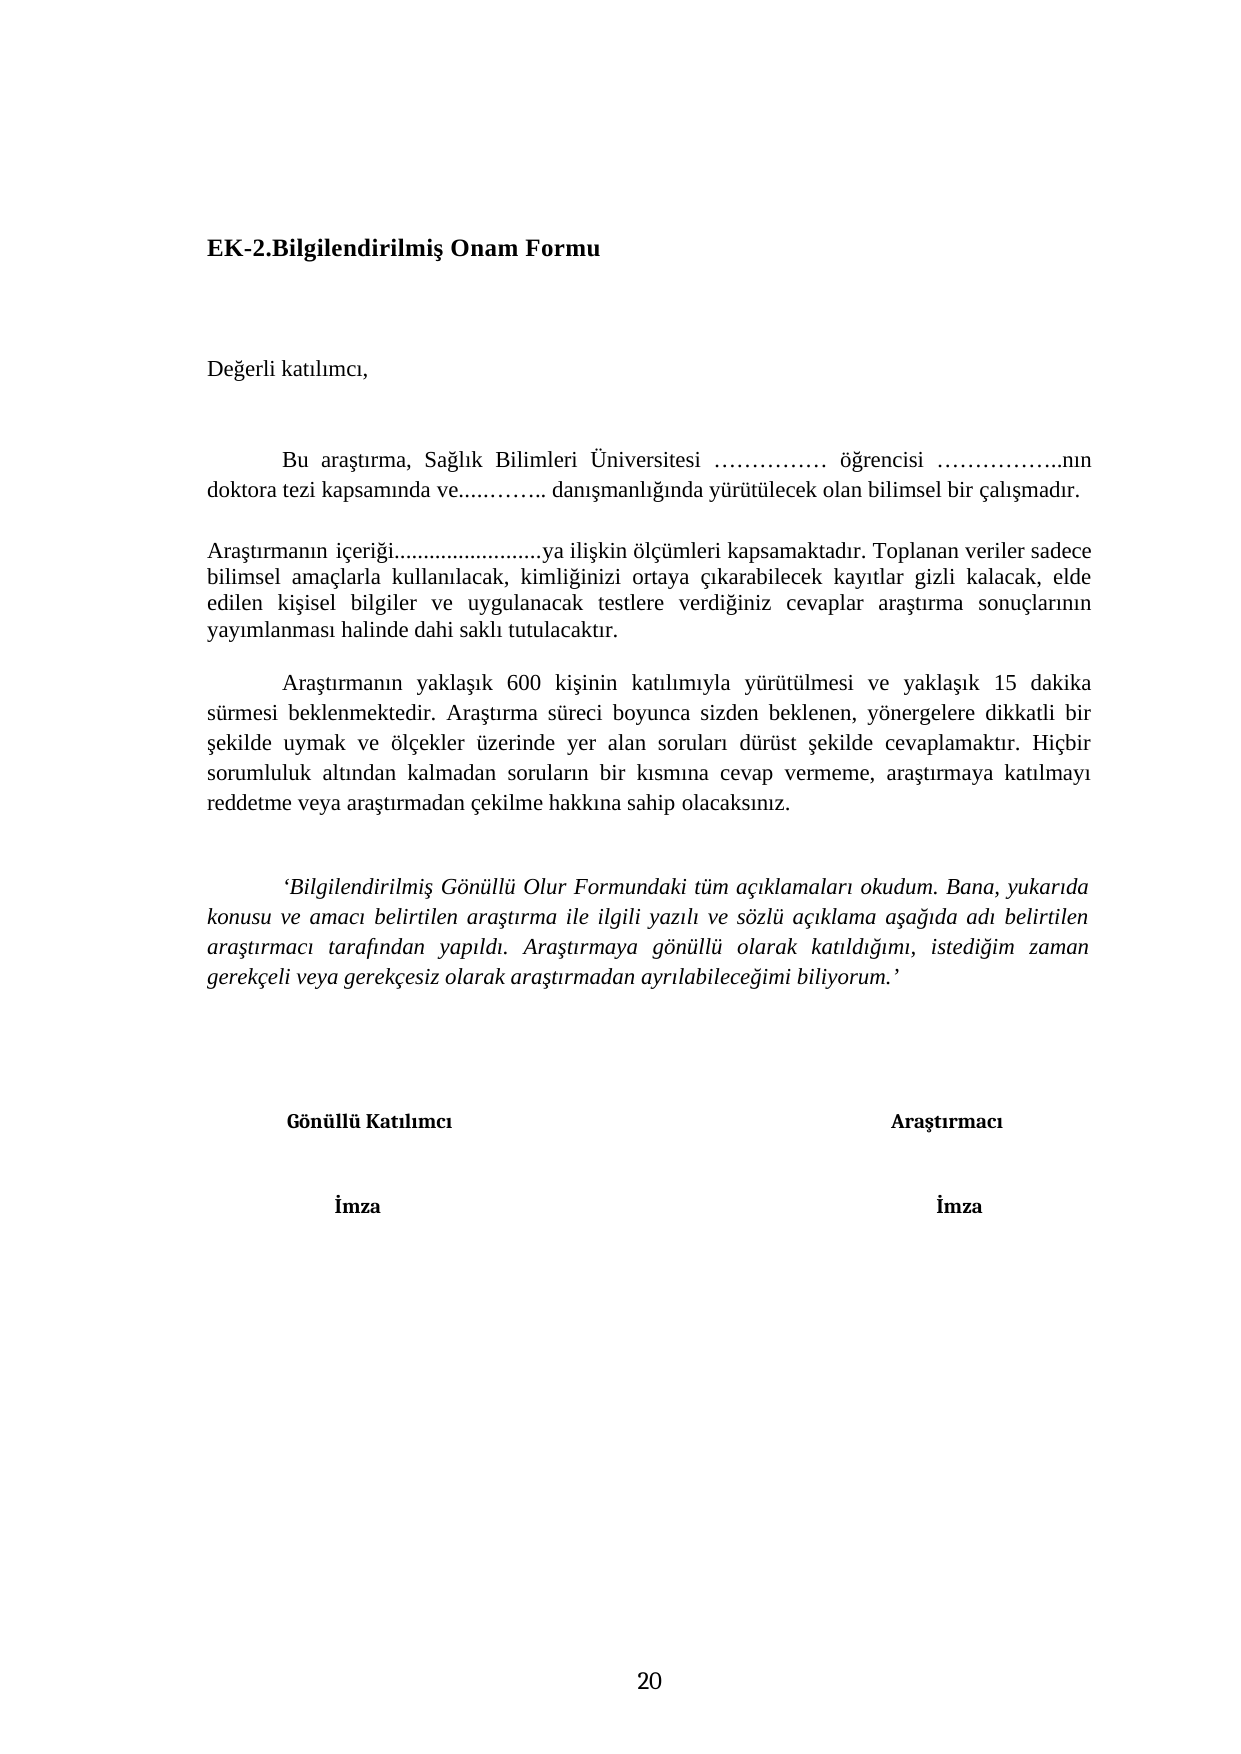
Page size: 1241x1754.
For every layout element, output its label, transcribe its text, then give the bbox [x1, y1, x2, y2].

text Araştırmanın yaklaşık 600 kişinin katılımıyla yürütülmesi ve yaklaşık 15 dakika sürmesi beklenmektedir. Araştırma süreci boyunca sizden beklenen, yönergelere dikkatli bir şekilde uymak ve ölçekler üzerinde yer alan soruları dürüst şekilde cevaplamaktır. Hiçbir sorumluluk altından kalmadan soruların bir kısmına cevap vermeme, araştırmaya katılmayı reddetme veya araştırmadan çekilme hakkına sahip olacaksınız. [207, 668, 1092, 816]
text Gönüllü Katılımcı Araştırmacı [197, 1110, 1092, 1134]
text Araştırmanın içeriği ya ilişkin ölçümleri kapsamaktadır. Toplanan veriler sadece bilimsel amaçlarla kullanılacak, kimliğinizi ortaya çıkarabilecek kayıtlar gizli kalacak, elde edilen kişisel bilgiler ve uygulanacak testlere verdiğiniz cevaplar araştırma sonuçlarının yayımlanması halinde dahi saklı tutulacaktır. [207, 537, 1092, 642]
text İmza İmza [224, 1195, 1092, 1219]
text Bu araştırma, Sağlık Bilimleri Üniversitesi …………… öğrencisi ……………..nın doktora tezi kapsamında ve …….. danışmanlığında yürütülecek olan bilimsel bir çalışmadır. [207, 446, 1092, 503]
text Değerli katılımcı, [207, 355, 1092, 382]
text ‘Bilgilendirilmiş Gönüllü Olur Formundaki tüm açıklamaları okudum. Bana, yukarıda konusu ve amacı belirtilen araştırma ile ilgili yazılı ve sözlü açıklama aşağıda adı belirtilen araştırmacı tarafından yapıldı. Araştırmaya gönüllü olarak katıldığımı, istediğim zaman gerekçeli veya gerekçesiz olarak araştırmadan ayrılabileceğimi biliyorum.’ [207, 873, 1092, 990]
text EK-2.Bilgilendirilmiş Onam Formu [207, 233, 1092, 262]
